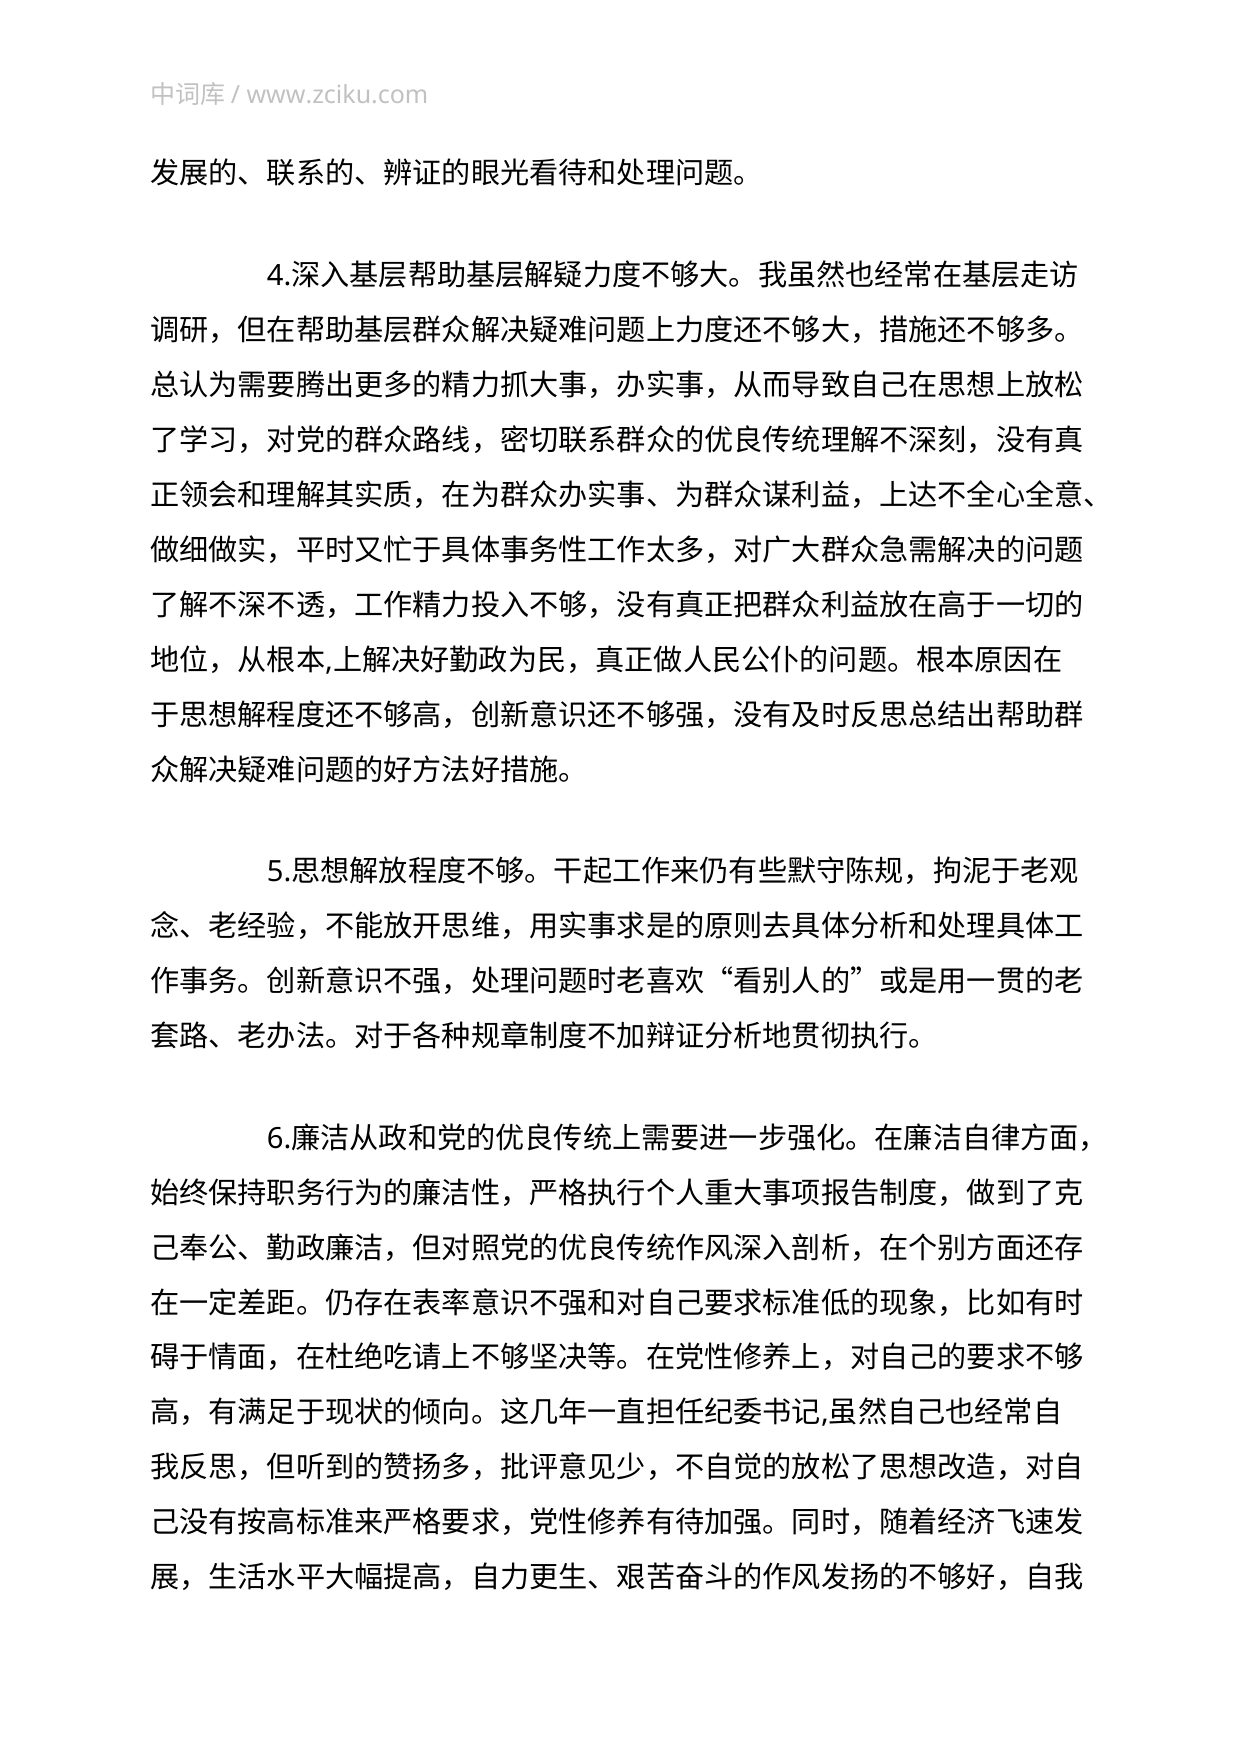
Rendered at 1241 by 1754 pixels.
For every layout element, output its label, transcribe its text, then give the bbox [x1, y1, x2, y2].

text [150, 150, 1090, 192]
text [150, 1114, 1090, 1596]
text 4.深入基层帮助基层解疑力度不够大。我虽然也经常在基层走访调研，但在帮助基层群众解决疑难问题上力度还不够大，措施还不够多。总认为需要腾出更多的精力抓大事，办实事，从而导致自己在思想上放松了学习，对党的群众路线，密切联系群众的优良传统理解不深刻，没有真正领会和理解其实质，在为群众办实事、为群众谋利益，上达不全心全意、做细做实，平时又忙于具体事务性工作太多，对广大群众急需解决的问题了解不深不透，工作精力投入不够，没有真正把群众利益放在高于一切的地位，从根本,上解决好勤政为民，真正做人民公仆的问题。根本原因在于思想解程度还不够高，创新意识还不够强，没有及时反思总结出帮助群众解决疑难问题的好方法好措施。 [150, 252, 1090, 788]
text 5.思想解放程度不够。干起工作来仍有些默守陈规，拘泥于老观念、老经验，不能放开思维，用实事求是的原则去具体分析和处理具体工作事务。创新意识不强，处理问题时老喜欢“看别人的”或是用一贯的老套路、老办法。对于各种规章制度不加辩证分析地贯彻执行。 [150, 848, 1090, 1055]
